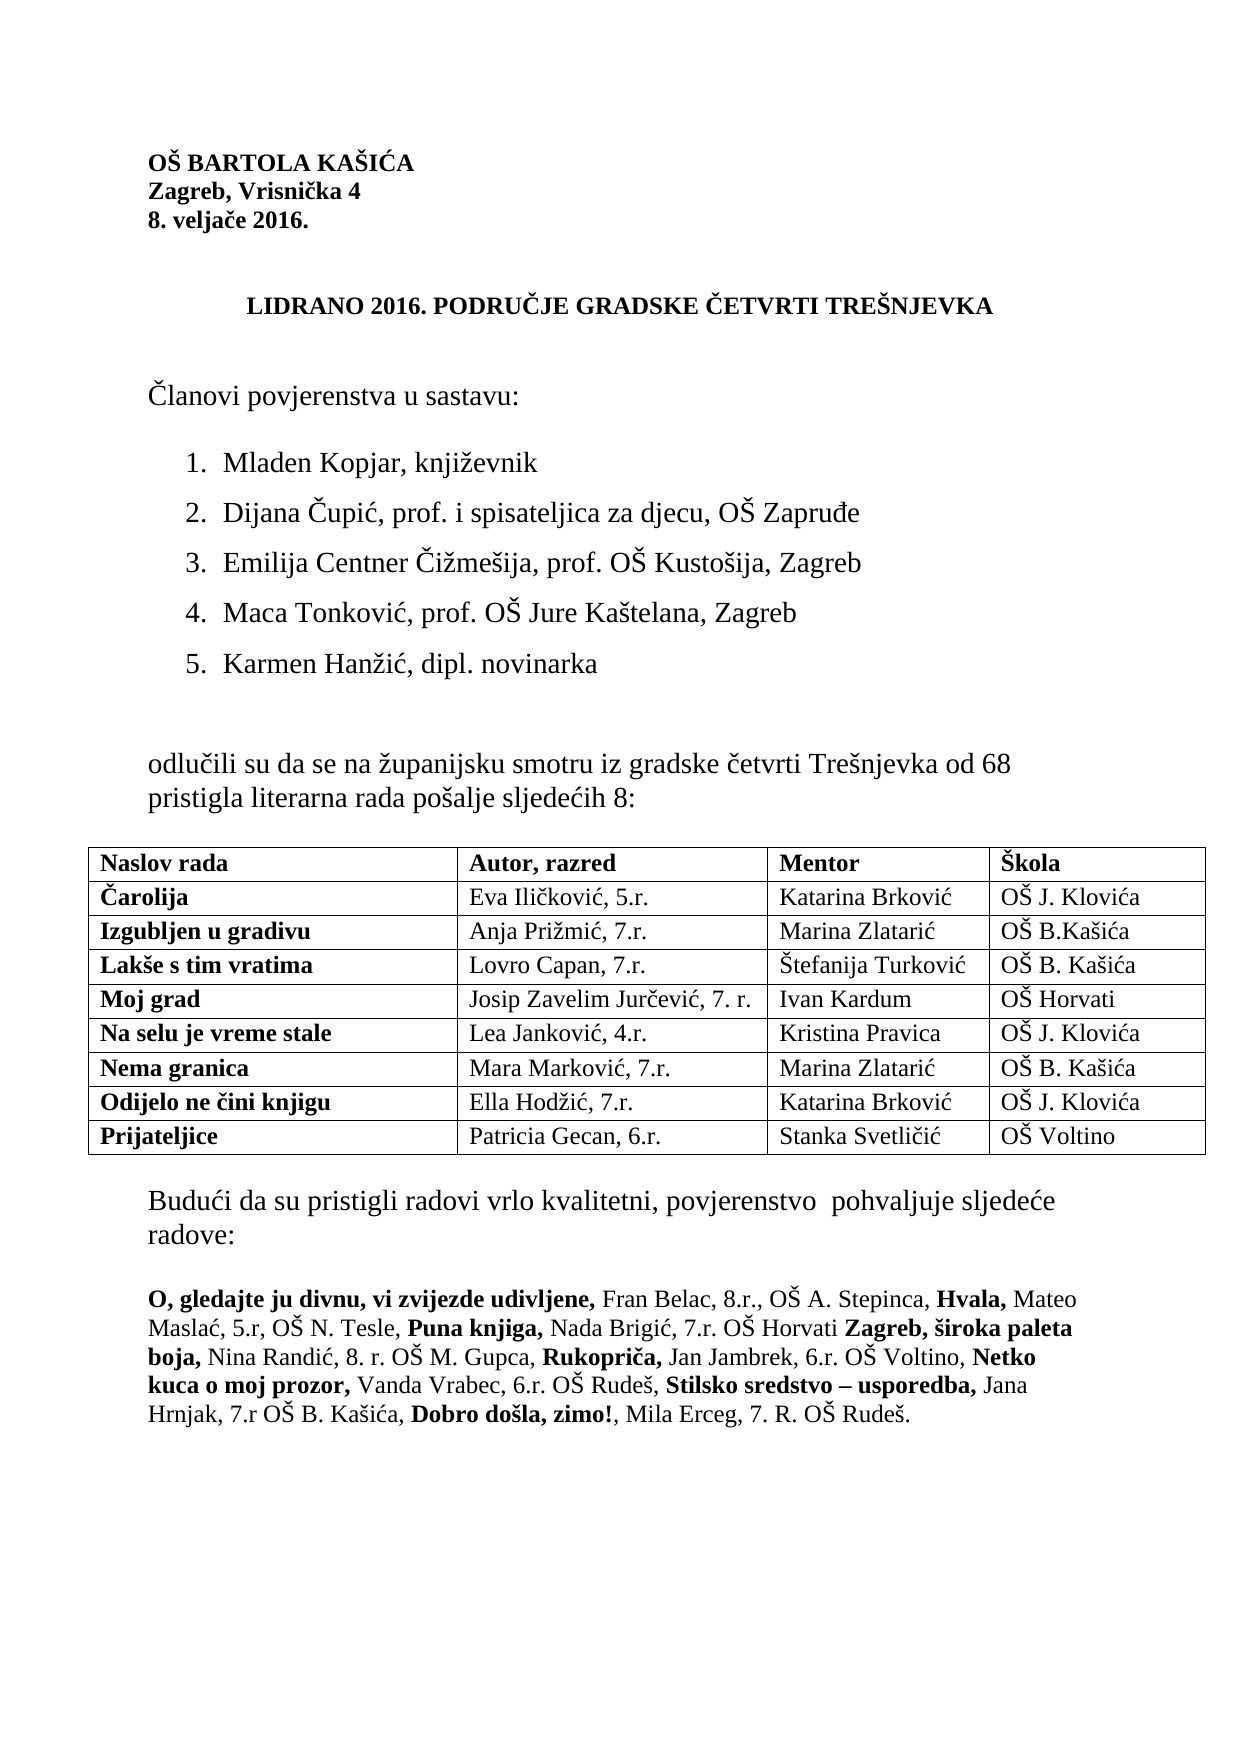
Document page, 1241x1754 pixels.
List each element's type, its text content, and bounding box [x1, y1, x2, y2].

table_cell OŠ J. Klovića [990, 882, 1205, 915]
table_cell OŠ J. Klovića [990, 1019, 1205, 1052]
table_cell Marina Zlatarić [768, 916, 989, 949]
table_cell Katarina Brković [768, 1087, 989, 1120]
table_cell OŠ J. Klovića [990, 1087, 1205, 1120]
table_cell Ella Hodžić, 7.r. [458, 1087, 767, 1120]
table_cell Štefanija Turković [768, 950, 989, 983]
table_cell Lovro Capan, 7.r. [458, 950, 767, 983]
list Mladen Kopjar, književnik [185, 445, 1093, 478]
table_cell OŠ Voltino [990, 1121, 1205, 1154]
table_cell Mara Marković, 7.r. [458, 1053, 767, 1086]
table_cell OŠ B. Kašića [990, 1053, 1205, 1086]
table_cell Lea Janković, 4.r. [458, 1019, 767, 1052]
text Budući da su pristigli radovi vrlo kvalitetni, povjerenstvo pohvaljuje sljedeće radove: [148, 1183, 1093, 1251]
table_cell OŠ B. Kašića [990, 950, 1205, 983]
table_cell Josip Zavelim Jurčević, 7. r. [458, 985, 767, 1017]
table_cell Kristina Pravica [768, 1019, 989, 1052]
table_cell OŠ Horvati [990, 985, 1205, 1017]
text odlučili su da se na županijsku smotru iz gradske četvrti Trešnjevka od 68 pristigla literarna rada pošalje sljedećih 8: [148, 747, 1093, 814]
list Karmen Hanžić, dipl. novinarka [185, 646, 1093, 679]
table_cell Nema granica [89, 1053, 457, 1086]
table_cell Marina Zlatarić [768, 1053, 989, 1086]
text Zagreb, Vrisnička 4 [148, 176, 1093, 205]
table_header Škola [990, 848, 1205, 881]
table_header Mentor [768, 848, 989, 881]
table_cell Na selu je vreme stale [89, 1019, 457, 1052]
table_cell Prijateljice [89, 1121, 457, 1154]
table_cell Čarolija [89, 882, 457, 915]
list Dijana Čupić, prof. i spisateljica za djecu, OŠ Zapruđe [185, 495, 1093, 528]
table_cell OŠ B.Kašića [990, 916, 1205, 949]
text LIDRANO 2016. PODRUČJE GRADSKE ČETVRTI TREŠNJEVKA [148, 291, 1093, 320]
table_cell Patricia Gecan, 6.r. [458, 1121, 767, 1154]
table_cell Lakše s tim vratima [89, 950, 457, 983]
table_cell Moj grad [89, 985, 457, 1017]
list Emilija Centner Čižmešija, prof. OŠ Kustošija, Zagreb [185, 545, 1093, 579]
table_cell Izgubljen u gradivu [89, 916, 457, 949]
table_header Naslov rada [89, 848, 457, 881]
table_header Autor, razred [458, 848, 767, 881]
table_cell Anja Prižmić, 7.r. [458, 916, 767, 949]
text OŠ BARTOLA KAŠIĆA [148, 148, 1093, 176]
table_cell Eva Iličković, 5.r. [458, 882, 767, 915]
table_cell Ivan Kardum [768, 985, 989, 1017]
table_cell Stanka Svetličić [768, 1121, 989, 1154]
list Maca Tonković, prof. OŠ Jure Kaštelana, Zagreb [185, 596, 1093, 629]
text Članovi povjerenstva u sastavu: [148, 378, 1093, 411]
table_cell Odijelo ne čini knjigu [89, 1087, 457, 1120]
text O, gledajte ju divnu, vi zvijezde udivljene, Fran Belac, 8.r., OŠ A. Stepinca, Hvala, Mateo Maslać, 5.r, OŠ N. Tesle, Puna knjiga, Nada Brigić, 7.r. OŠ Horvati Zagreb, široka paleta boja, Nina Randić, 8. r. OŠ M. Gupca, Rukopriča, Jan Jambrek, 6.r. OŠ Voltino, Netko kuca o moj prozor, Vanda Vrabec, 6.r. OŠ Rudeš, Stilsko sredstvo – usporedba, Jana Hrnjak, 7.r OŠ B. Kašića, Dobro došla, zimo!, Mila Erceg, 7. R. OŠ Rudeš. [148, 1284, 1093, 1428]
table_cell Katarina Brković [768, 882, 989, 915]
text 8. veljače 2016. [148, 205, 1093, 234]
